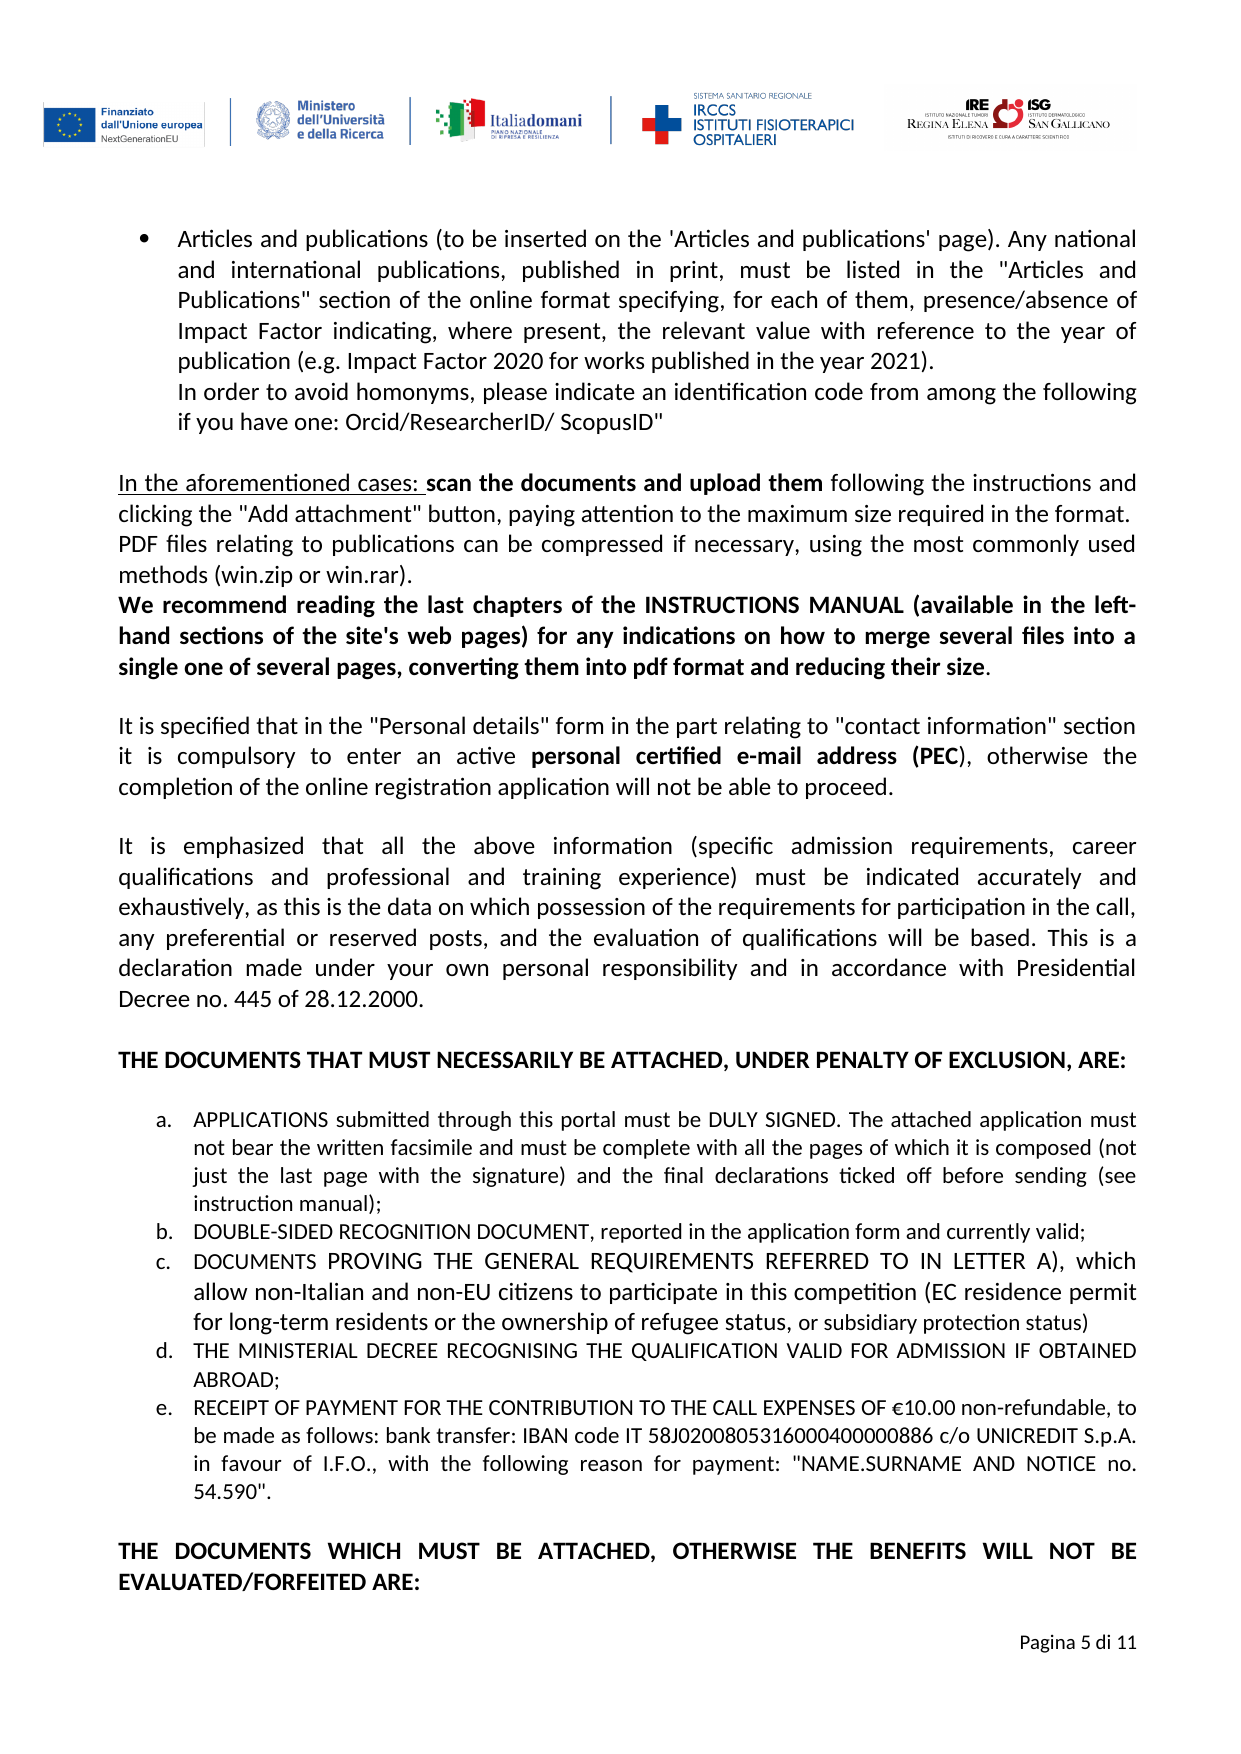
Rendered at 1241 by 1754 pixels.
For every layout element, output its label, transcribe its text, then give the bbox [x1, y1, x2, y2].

text In the aforementioned cases: scan the documents and upload them following the instructions and clicking the "Add attachment" button, paying attention to the maximum size required in the format. [118, 468, 1137, 529]
text THE DOCUMENTS WHICH MUST BE ATTACHED, OTHERWISE THE BENEFITS WILL NOT BE EVALUATED/FORFEITED ARE: [118, 1535, 1137, 1596]
text It is specified that in the "Personal details" form in the part relating to "contact information" section it is compulsory to enter an active personal certified e-mail address (PEC), otherwise the completion of the online registration application will not be able to proceed. [118, 710, 1137, 802]
list DOUBLE-SIDED RECOGNITION DOCUMENT, reported in the application form and currently valid; [156, 1217, 1137, 1245]
picture [635, 84, 861, 150]
text It is emphasized that all the above information (specific admission requirements, career qualifications and professional and training experience) must be indicated accurately and exhaustively, as this is the data on which possession of the requirements for participation in the call, any preferential or reserved posts, and the evaluation of qualifications will be based. This is a declaration made under your own personal responsibility and in accordance with Presidential Decree no. 445 of 28.12.2000. [118, 830, 1137, 1013]
picture [0, 73, 619, 166]
list Articles and publications (to be inserted on the 'Articles and publications' page). Any national and international publications, published in print, must be listed in the "Articles and Publications" section of the online format specifying, for each of them, presence/absence of Impact Factor indicating, where present, the relevant value with reference to the year of publication (e.g. Impact Factor 2020 for works published in the year 2021). [140, 223, 1137, 376]
list APPLICATIONS submitted through this portal must be DULY SIGNED. The attached application must not bear the written facsimile and must be complete with all the pages of which it is composed (not just the last page with the signature) and the final declarations ticked off before sending (see instruction manual); [156, 1105, 1137, 1217]
list RECEIPT OF PAYMENT FOR THE CONTRIBUTION TO THE CALL EXPENSES OF €10.00 non-refundable, to be made as follows: bank transfer: IBAN code IT 58J0200805316000400000886 c/o UNICREDIT S.p.A. in favour of I.F.O., with the following reason for payment: "NAME.SURNAME AND NOTICE no. 54.590". [156, 1393, 1137, 1505]
text We recommend reading the last chapters of the INSTRUCTIONS MANUAL (available in the left-hand sections of the site's web pages) for any indications on how to merge several files into a single one of several pages, converting them into pdf format and reducing their size. [118, 590, 1137, 681]
text THE DOCUMENTS THAT MUST NECESSARILY BE ATTACHED, UNDER PENALTY OF EXCLUSION, ARE: [118, 1044, 1137, 1074]
text In order to avoid homonyms, please indicate an identification code from among the following if you have one: Orcid/ResearcherID/ ScopusID" [177, 376, 1137, 437]
text PDF files relating to publications can be compressed if necessary, using the most commonly used methods (win.zip or win.rar). [118, 529, 1137, 590]
list THE MINISTERIAL DECREE RECOGNISING THE QUALIFICATION VALID FOR ADMISSION IF OBTAINED ABROAD; [156, 1337, 1137, 1393]
picture [883, 84, 1137, 151]
list DOCUMENTS PROVING THE GENERAL REQUIREMENTS REFERRED TO IN LETTER A), which allow non-Italian and non-EU citizens to participate in this competition (EC residence permit for long-term residents or the ownership of refugee status, or subsidiary protection status) [156, 1245, 1137, 1337]
